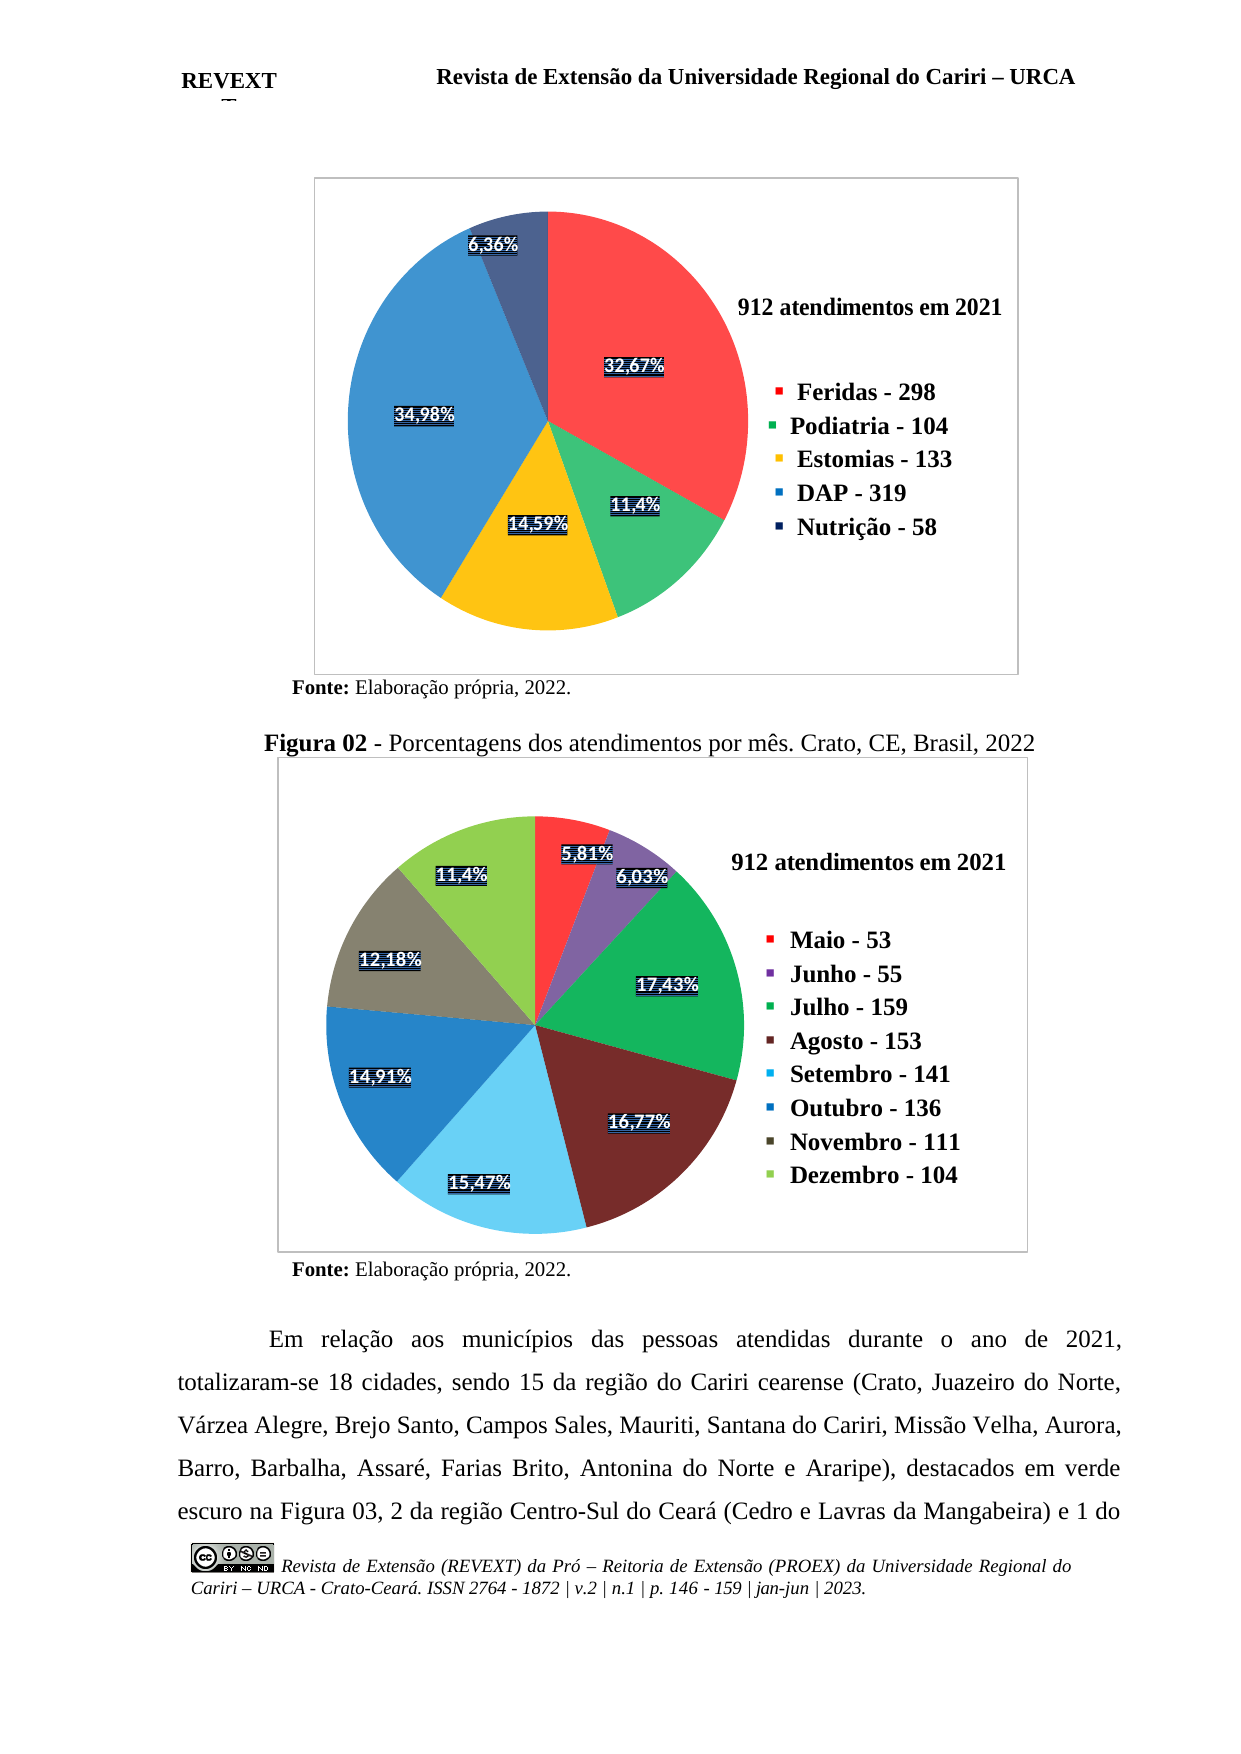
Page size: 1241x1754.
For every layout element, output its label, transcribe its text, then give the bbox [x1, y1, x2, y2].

text Figura 02 - Porcentagens dos atendimentos por mês. Crato, CE, Brasil, 2022 [177, 728, 1122, 757]
picture [190, 1542, 275, 1573]
text Fonte: Elaboração própria, 2022. [292, 1257, 1122, 1281]
text Fonte: Elaboração própria, 2022. [292, 675, 1122, 699]
